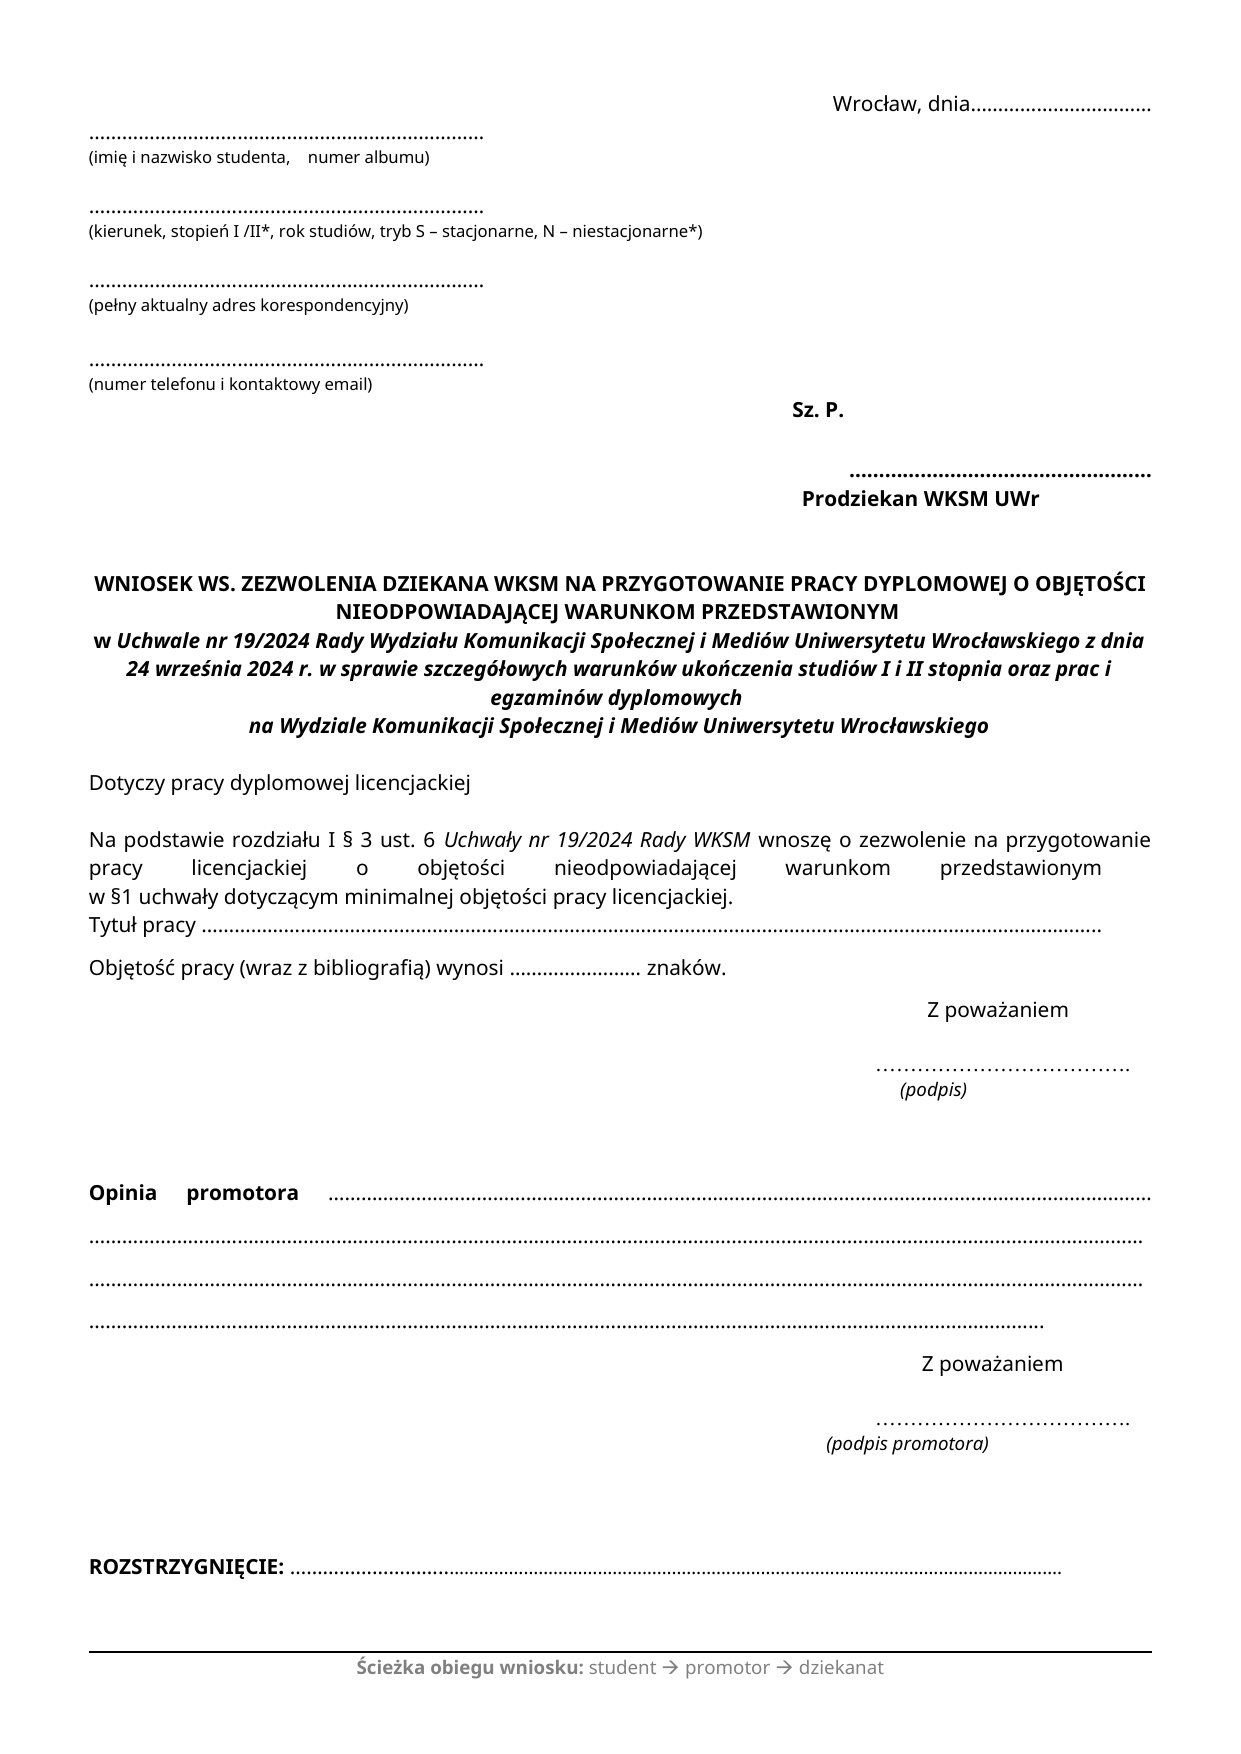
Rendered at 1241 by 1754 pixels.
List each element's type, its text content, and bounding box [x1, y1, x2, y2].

text ……………………………………………………………… [89, 265, 1152, 293]
text …………………………………………… [89, 455, 1152, 484]
text Wrocław, dnia…………………………… [89, 89, 1152, 117]
text Tytuł pracy ……………………………………………………………………………………………………………………………………………….. [89, 910, 1152, 939]
text Z poważaniem [89, 1349, 1152, 1377]
text Dotyczy pracy dyplomowej licencjackiej [89, 768, 1152, 796]
text Objętość pracy (wraz z bibliografią) wynosi …………………… znaków. [89, 953, 1152, 981]
text (podpis promotora) [89, 1430, 1152, 1455]
text (imię i nazwisko studenta, numer albumu) [89, 146, 1152, 168]
text ……………………………………………………………… [89, 191, 1152, 219]
text ROZSTRZYGNIĘCIE: ………………………..……………………………………………………………………………………………………………. [89, 1552, 1152, 1580]
text Prodziekan WKSM UWr [605, 484, 1152, 512]
text ………………………………. [89, 1406, 1152, 1430]
text Na podstawie rozdziału I § 3 ust. 6 Uchwały nr 19/2024 Rady WKSM wnoszę o zezwolenie na przygotowanie pracy licencjackiej o objętości nieodpowiadającej warunkom przedstawionym w §1 uchwały dotyczącym minimalnej objętości pracy licencjackiej. [89, 825, 1152, 910]
text Sz. P. [384, 396, 1152, 455]
text (pełny aktualny adres korespondencyjny) [89, 293, 1152, 316]
text Opinia promotora …………………………………………………………………………………………………………………………………… ……………………………………………………………………………………………………………………………………………………………………………………………………………………………………………………………………………………………………………………………………………………………………………………………………………………………………………………………………………………………………………... [89, 1178, 1152, 1335]
text Z poważaniem [89, 995, 1152, 1024]
text (kierunek, stopień I /II*, rok studiów, tryb S – stacjonarne, N – niestacjonarne*) [89, 219, 1152, 242]
text ……………………………………………………………… [89, 117, 1152, 146]
text (podpis) [89, 1076, 1152, 1102]
text WNIOSEK WS. ZEZWOLENIA DZIEKANA WKSM NA PRZYGOTOWANIE PRACY DYPLOMOWEJ O OBJĘTOŚCI NIEODPOWIADAJĄCEJ WARUNKOM PRZEDSTAWIONYM w Uchwale nr 19/2024 Rady Wydziału Komunikacji Społecznej i Mediów Uniwersytetu Wrocławskiego z dnia 24 września 2024 r. w sprawie szczegółowych warunków ukończenia studiów I i II stopnia oraz prac i egzaminów dyplomowych na Wydziale Komunikacji Społecznej i Mediów Uniwersytetu Wrocławskiego [89, 569, 1152, 739]
text (numer telefonu i kontaktowy email) [89, 373, 1152, 396]
text ……………………………………………………………… [89, 344, 1152, 373]
text ………………………………. [89, 1052, 1152, 1076]
